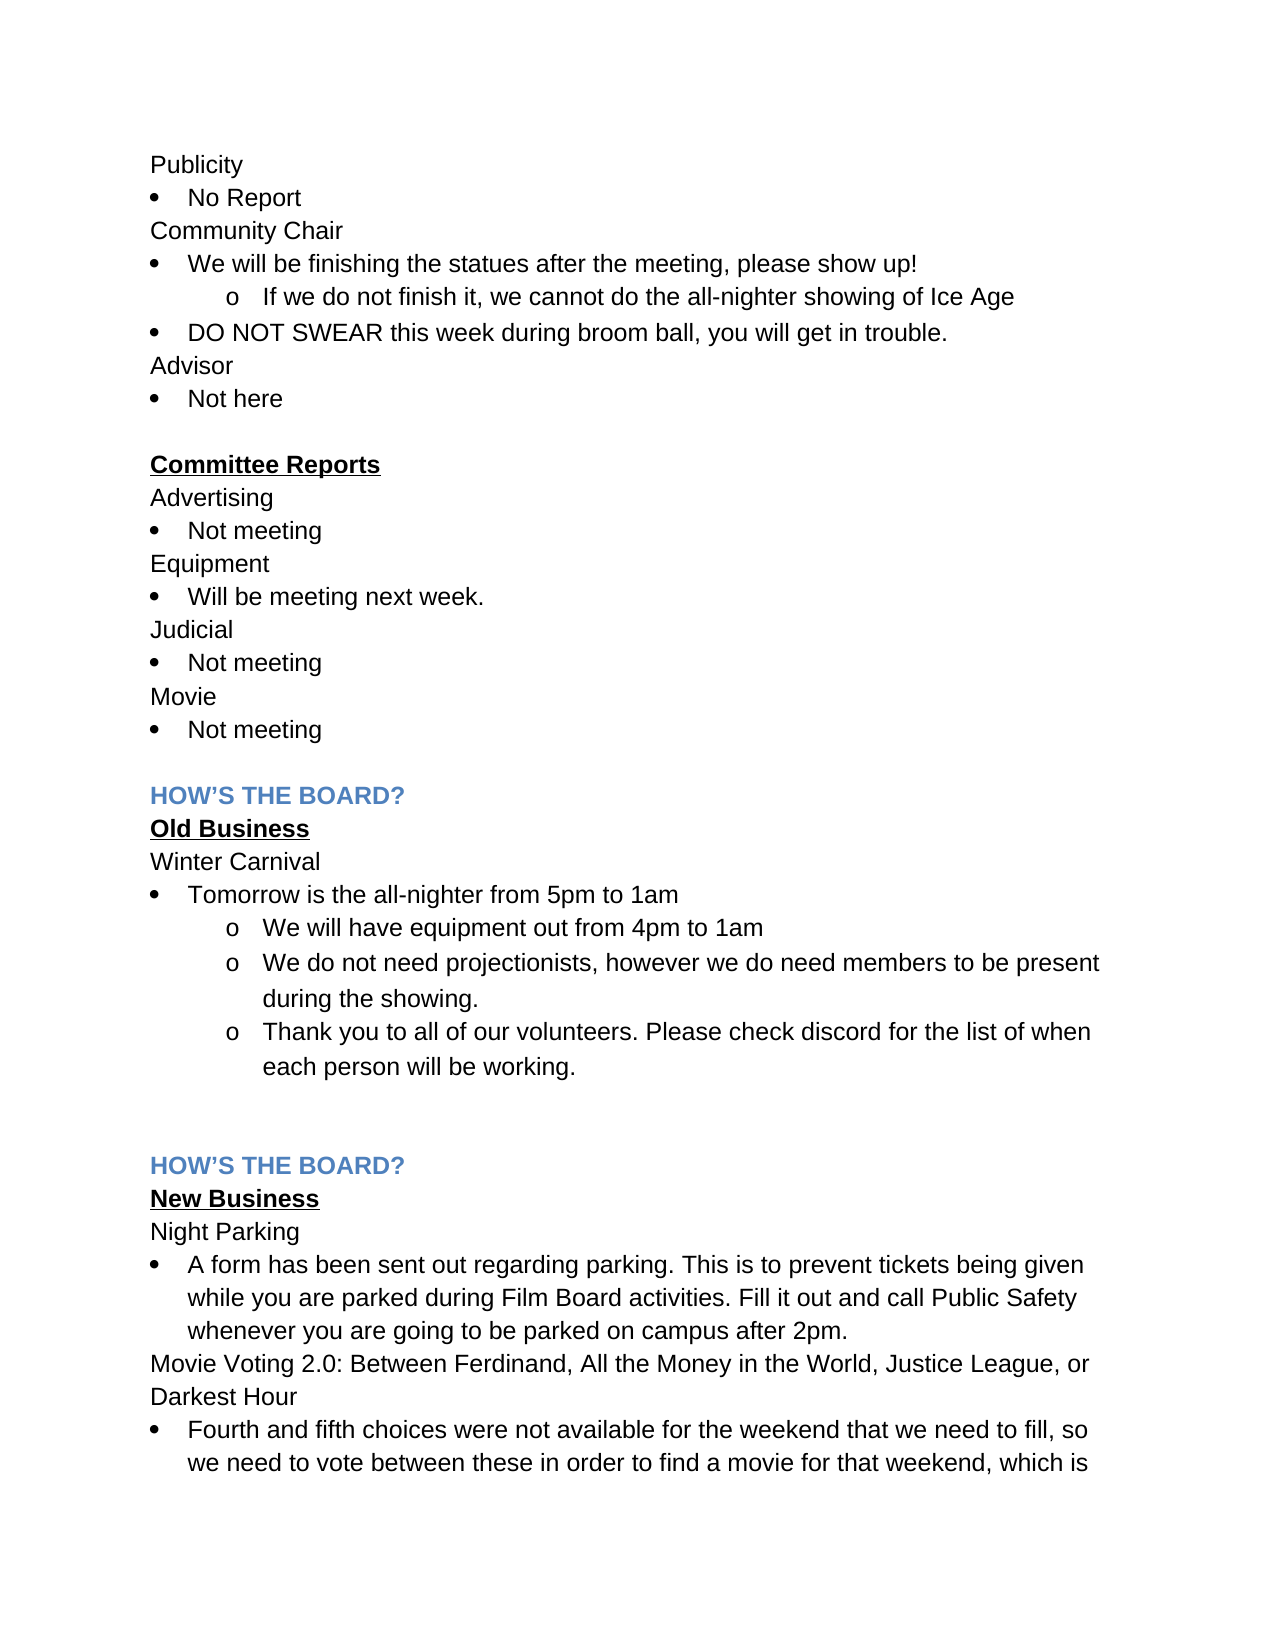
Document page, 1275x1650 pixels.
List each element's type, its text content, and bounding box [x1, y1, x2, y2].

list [150, 1415, 1125, 1477]
list We will be finishing the statues after the meeting, please show up! [150, 249, 1125, 278]
list Not meeting [150, 714, 1125, 743]
list Not meeting [150, 648, 1125, 677]
text Movie [150, 682, 1125, 710]
list Will be meeting next week. [150, 582, 1125, 611]
text Advertising [150, 483, 1125, 512]
text Community Chair [150, 216, 1125, 245]
text Night Parking [150, 1217, 1125, 1246]
text HOW’S THE BOARD? [150, 781, 1125, 809]
text HOW’S THE BOARD? [150, 1151, 1125, 1180]
list We do not need projectionists, however we do need members to be present during the showing. [225, 948, 1125, 1012]
text Movie Voting 2.0: Between Ferdinand, All the Money in the World, Justice League, or Darkest Hour [150, 1349, 1125, 1411]
text New Business [150, 1184, 1125, 1213]
text Publicity [150, 150, 1125, 179]
text Committee Reports [150, 450, 1125, 479]
list No Report [150, 183, 1125, 212]
list A form has been sent out regarding parking. This is to prevent tickets being given while you are parked during Film Board activities. Fill it out and call Public Safety whenever you are going to be parked on campus after 2pm. [150, 1250, 1125, 1345]
text Old Business [150, 814, 1125, 842]
text Winter Carnival [150, 847, 1125, 876]
list Thank you to all of our volunteers. Please check discord for the list of when each person will be working. [225, 1017, 1125, 1081]
text Equipment [150, 549, 1125, 578]
list Not meeting [150, 516, 1125, 545]
list If we do not finish it, we cannot do the all-nighter showing of Ice Age [225, 282, 1125, 313]
text Judicial [150, 615, 1125, 644]
list We will have equipment out from 4pm to 1am [225, 913, 1125, 944]
list DO NOT SWEAR this week during broom ball, you will get in trouble. [150, 318, 1125, 347]
text Advisor [150, 351, 1125, 380]
list Tomorrow is the all-nighter from 5pm to 1am [150, 880, 1125, 909]
list Not here [150, 384, 1125, 413]
